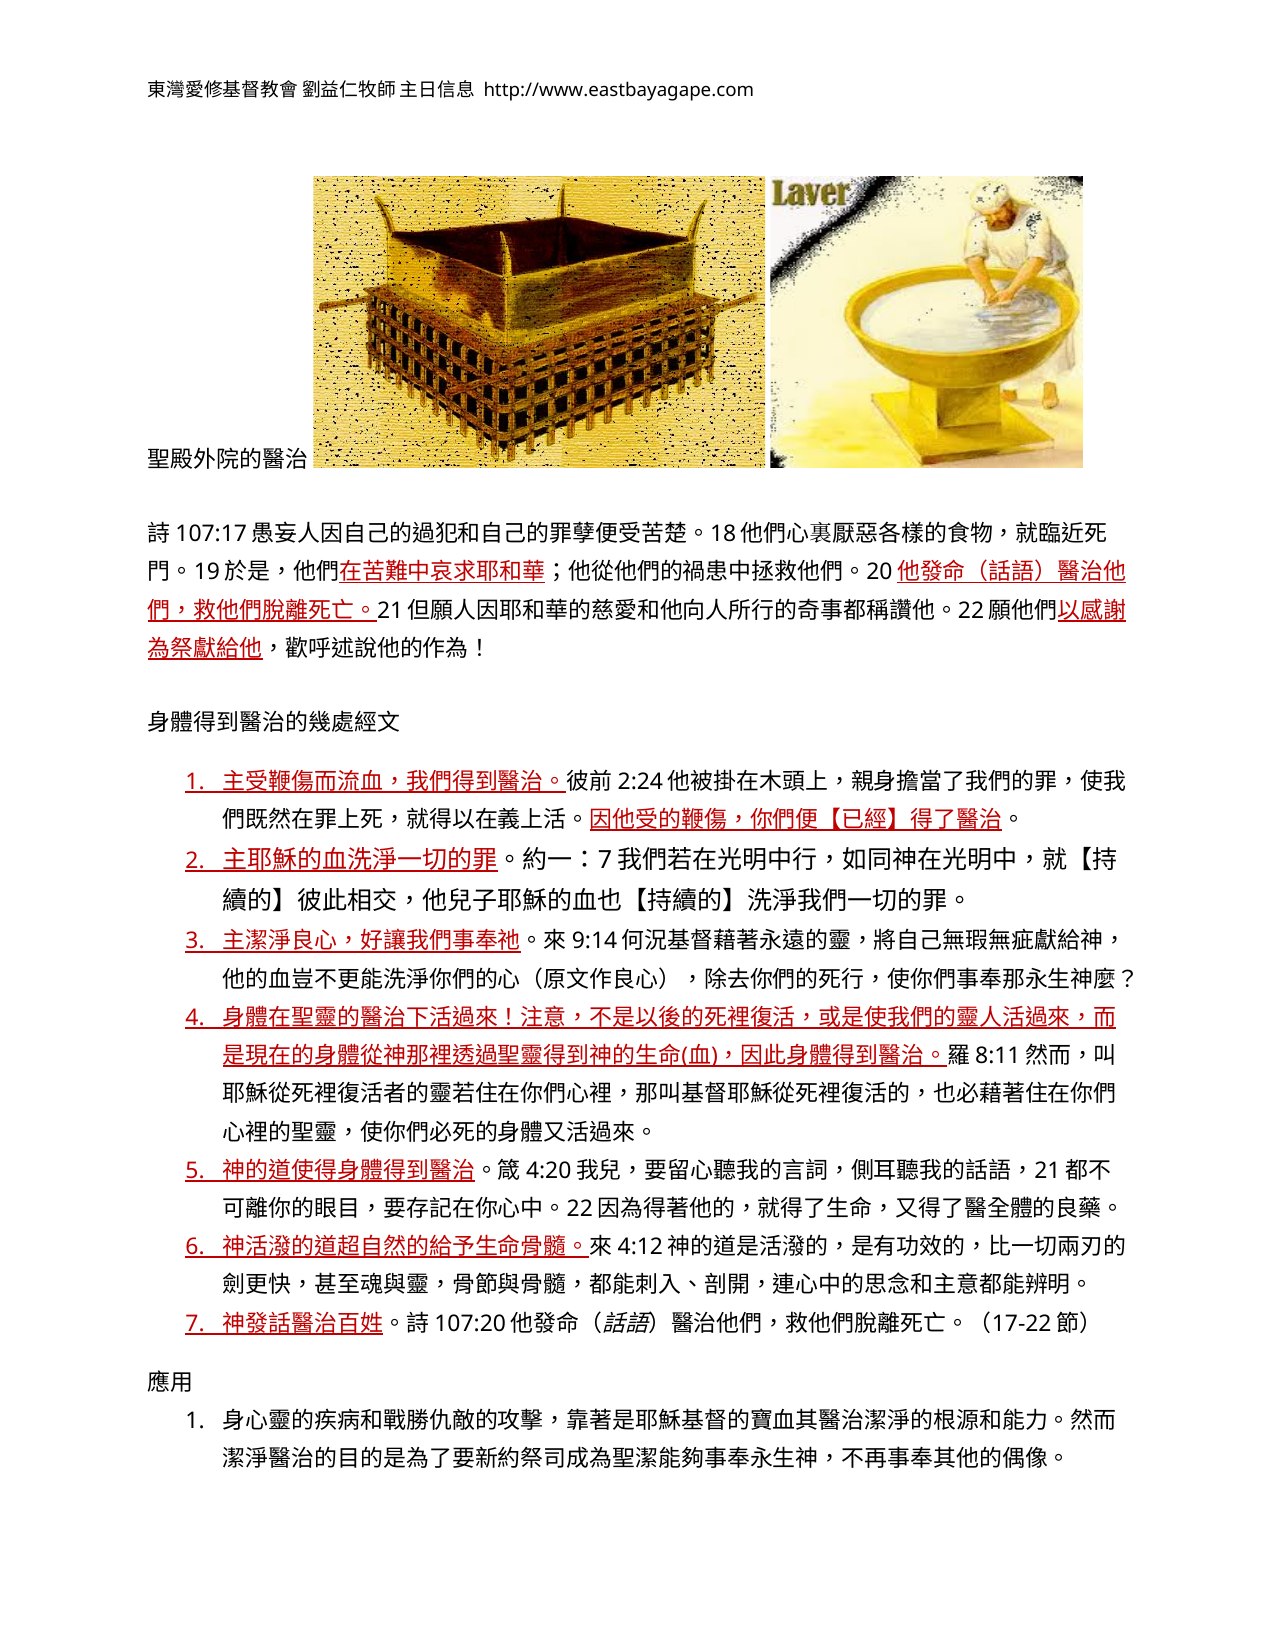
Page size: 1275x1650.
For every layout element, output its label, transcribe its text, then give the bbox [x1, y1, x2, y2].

text 詩107:17愚妄人因自己的過犯和自己的罪孽便受苦楚。18他們心裏厭惡各樣的食物，就臨近死門。19於是，他們在苦難中哀求耶和華；他從他們的禍患中拯救他們。20他發命（話語）醫治他們，救他們脫離死亡。21但願人因耶和華的慈愛和他向人所行的奇事都稱讚他。22願他們以感謝為祭獻給他，歡呼述說他的作為！ [148, 515, 1127, 663]
list 主受鞭傷而流血，我們得到醫治。彼前 2:24他被掛在木頭上，親身擔當了我們的罪，使我們既然在罪上死，就得以在義上活。因他受的鞭傷，你們便【已經】得了醫治。 [185, 763, 1127, 834]
list 神的道使得身體得到醫治。箴 4:20我兒，要留心聽我的言詞，側耳聽我的話語，21都不可離你的眼目，要存記在你心中。22因為得著他的，就得了生命，又得了醫全體的良藥。 [185, 1151, 1127, 1223]
text 身體得到醫治的幾處經文 [148, 704, 1127, 737]
picture [770, 176, 1083, 468]
list 主耶穌的血洗淨一切的罪。約一：7我們若在光明中行，如同神在光明中，就【持續的】彼此相交，他兒子耶穌的血也【持續的】洗淨我們一切的罪。 [185, 839, 1127, 917]
list 身體在聖靈的醫治下活過來！注意，不是以後的死裡復活，或是使我們的靈人活過來，而是現在的身體從神那裡透過聖靈得到神的生命(血)，因此身體得到醫治。羅 8:11然而，叫耶穌從死裡復活者的靈若住在你們心裡，那叫基督耶穌從死裡復活的，也必藉著住在你們心裡的聖靈，使你們必死的身體又活過來。 [185, 999, 1127, 1147]
list 主潔淨良心，好讓我們事奉祂。來 9:14何況基督藉著永遠的靈，將自己無瑕無疵獻給神，他的血豈不更能洗淨你們的心（原文作良心），除去你們的死行，使你們事奉那永生神麼？ [185, 922, 1127, 994]
picture [313, 176, 766, 468]
list 身心靈的疾病和戰勝仇敵的攻擊，靠著是耶穌基督的寶血其醫治潔淨的根源和能力。然而潔淨醫治的目的是為了要新約祭司成為聖潔能夠事奉永生神，不再事奉其他的偶像。 [185, 1402, 1127, 1473]
list 神活潑的道超自然的給予生命骨髓。來 4:12神的道是活潑的，是有功效的，比一切兩刃的劍更快，甚至魂與靈，骨節與骨髓，都能刺入、剖開，連心中的思念和主意都能辨明。 [185, 1228, 1127, 1299]
text 應用 [148, 1363, 1127, 1397]
list 神發話醫治百姓。詩 107:20他發命（話語）醫治他們，救他們脫離死亡。（17-22節） [185, 1304, 1127, 1338]
